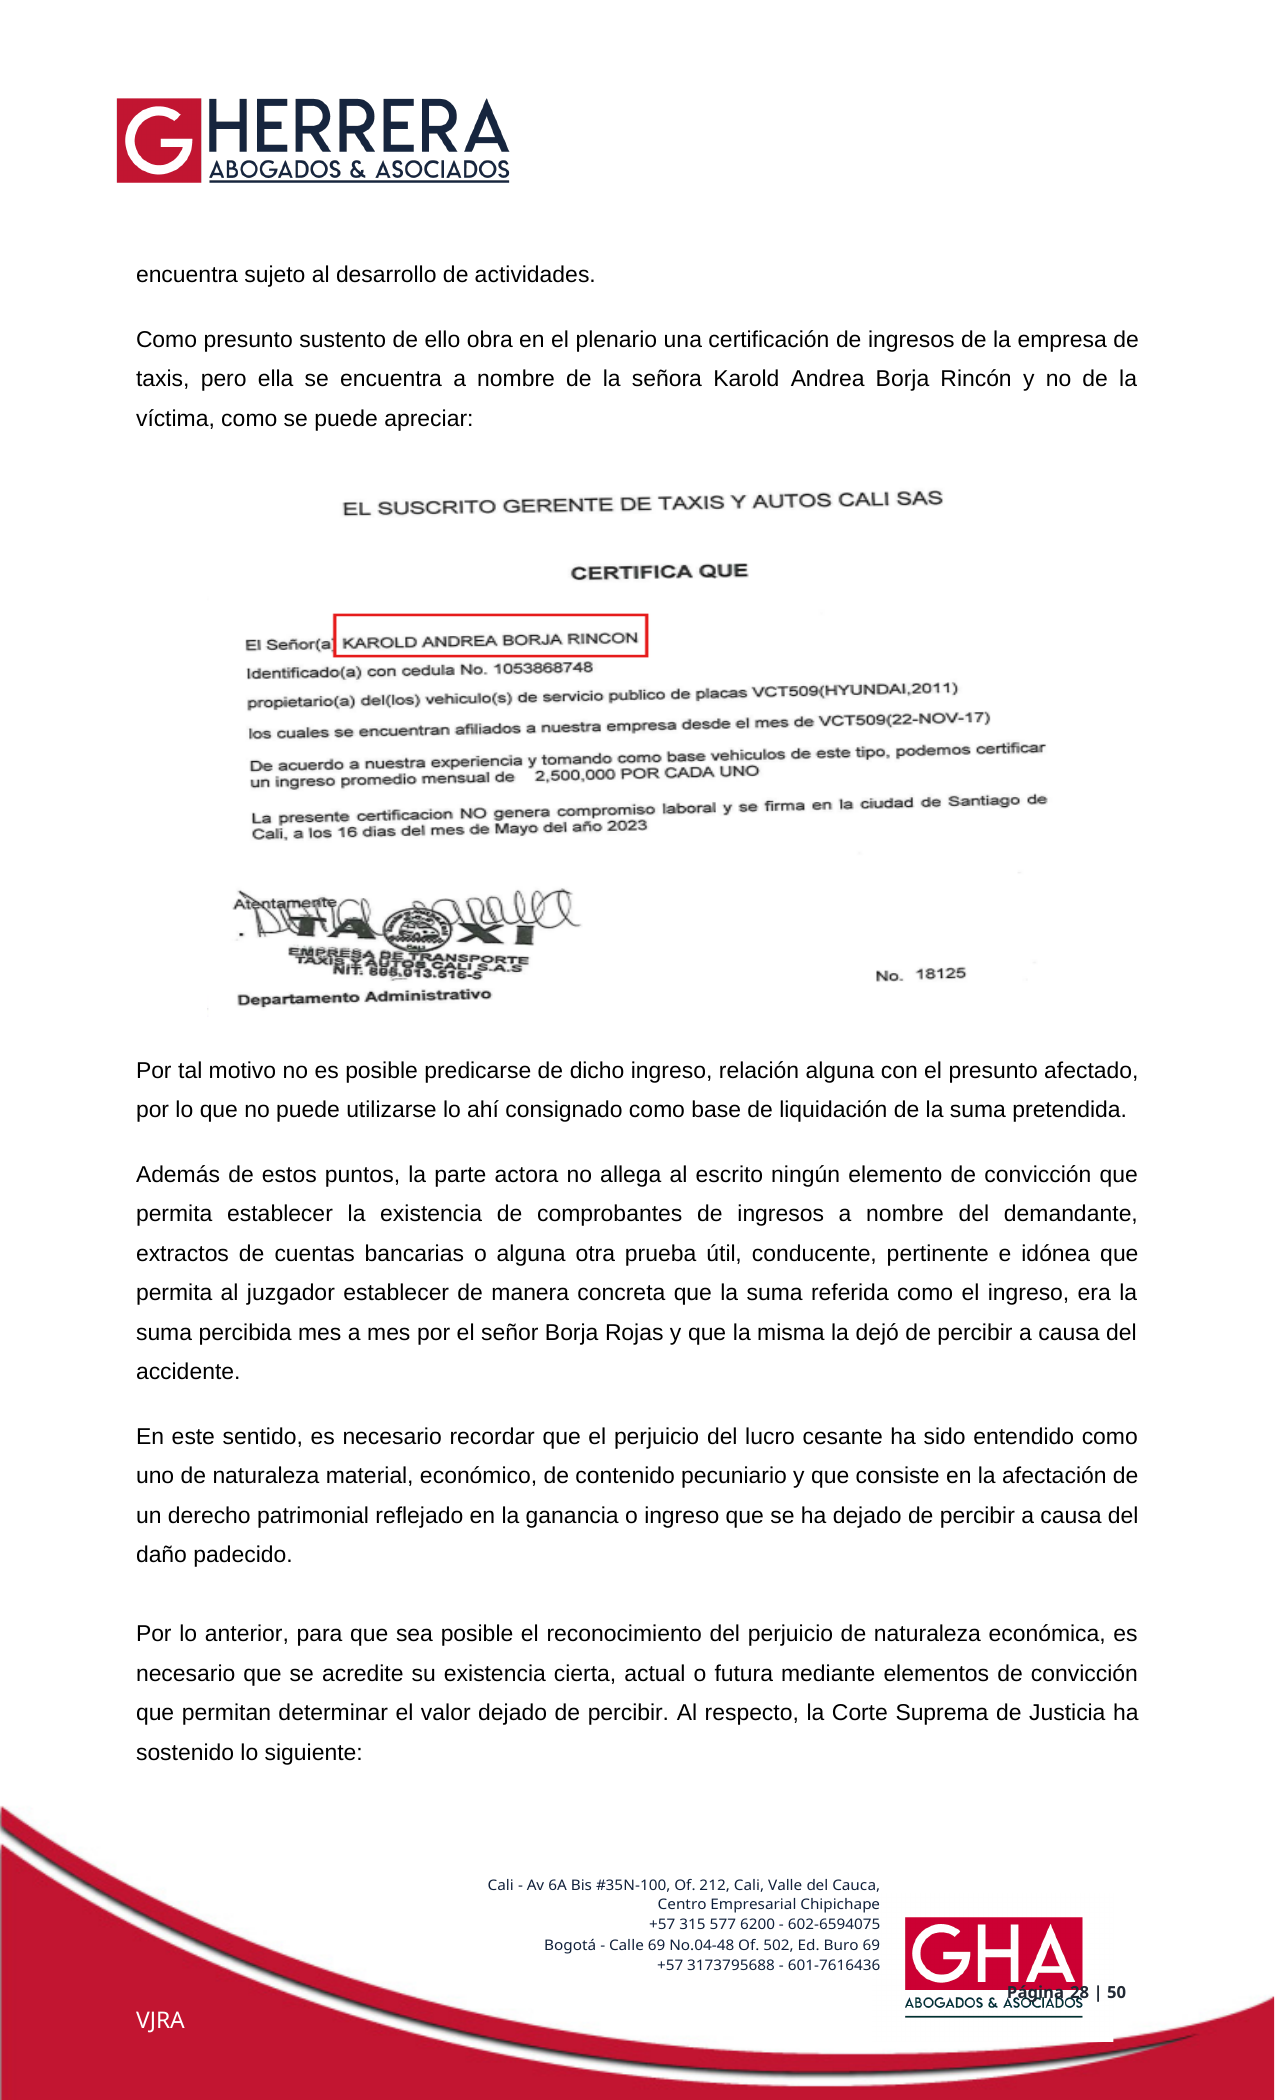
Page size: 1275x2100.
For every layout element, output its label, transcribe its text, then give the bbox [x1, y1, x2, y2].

text Por lo anterior, para que sea posible el reconocimiento del perjuicio de naturaleza económica, es necesario que se acredite su existencia cierta, actual o futura mediante elementos de convicción que permitan determinar el valor dejado de percibir. Al respecto, la Corte Suprema de Justicia ha sostenido lo siguiente: [136, 1620, 1139, 1765]
text Como presunto sustento de ello obra en el plenario una certificación de ingresos de la empresa de taxis, pero ella se encuentra a nombre de la señora Karold Andrea Borja Rincón y no de la víctima, como se puede apreciar: [136, 326, 1139, 431]
picture [207, 469, 1068, 1017]
text En este sentido, es necesario recordar que el perjuicio del lucro cesante ha sido entendido como uno de naturaleza material, económico, de contenido pecuniario y que consiste en la afectación de un derecho patrimonial reflejado en la ganancia o ingreso que se ha dejado de percibir a causa del daño padecido. [136, 1423, 1139, 1567]
text Por tal motivo no es posible predicarse de dicho ingreso, relación alguna con el presunto afectado, por lo que no puede utilizarse lo ahí consignado como base de liquidación de la suma pretendida. [136, 1057, 1139, 1123]
picture [0, 1793, 1275, 2100]
text Además de estos puntos, la parte actora no allega al escrito ningún elemento de convicción que permita establecer la existencia de comprobantes de ingresos a nombre del demandante, extractos de cuentas bancarias o alguna otra prueba útil, conducente, pertinente e idónea que permita al juzgador establecer de manera concreta que la suma referida como el ingreso, era la suma percibida mes a mes por el señor Borja Rojas y que la misma la dejó de percibir a causa del accidente. [136, 1161, 1139, 1384]
picture [96, 75, 529, 206]
